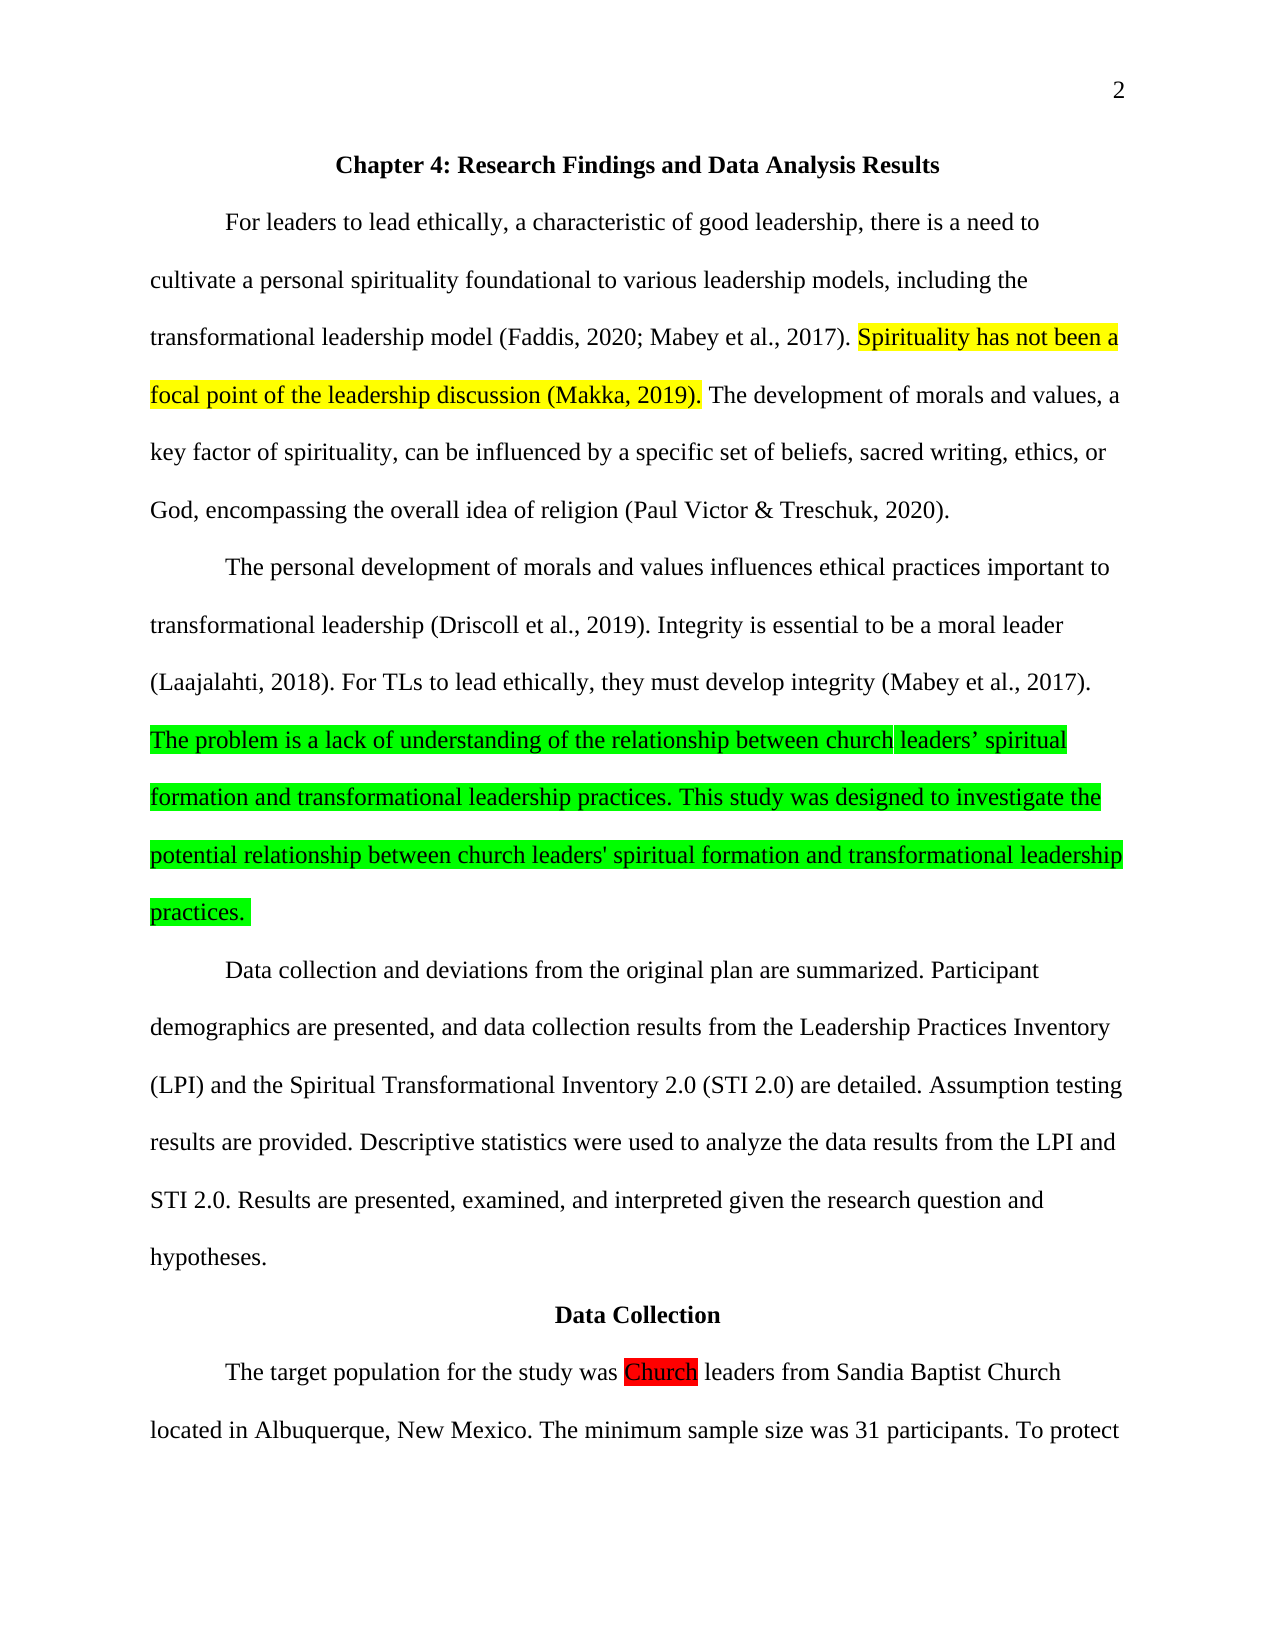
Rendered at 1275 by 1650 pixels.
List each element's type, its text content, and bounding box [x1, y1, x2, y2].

subtitle Chapter 4: Research Findings and Data Analysis Results [150, 150, 1125, 179]
text For leaders to lead ethically, a characteristic of good leadership, there is a need to cultivate a personal spirituality foundational to various leadership models, including the transformational leadership model (Faddis, 2020; Mabey et al., 2017). Spirituality has not been a focal point of the leadership discussion (Makka, 2019). The development of morals and values, a key factor of spirituality, can be influenced by a specific set of beliefs, sacred writing, ethics, or God, encompassing the overall idea of religion (Paul Victor & Treschuk, 2020). [150, 207, 1125, 524]
subtitle Data Collection [150, 1300, 1125, 1329]
text The personal development of morals and values influences ethical practices important to transformational leadership (Driscoll et al., 2019). Integrity is essential to be a moral leader (Laajalahti, 2018). For TLs to lead ethically, they must develop integrity (Mabey et al., 2017). The problem is a lack of understanding of the relationship between church leaders’ spiritual formation and transformational leadership practices. This study was designed to investigate the potential relationship between church leaders' spiritual formation and transformational leadership practices. [150, 552, 1125, 926]
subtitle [150, 1357, 1125, 1444]
text Data collection and deviations from the original plan are summarized. Participant demographics are presented, and data collection results from the Leadership Practices Inventory (LPI) and the Spiritual Transformational Inventory 2.0 (STI 2.0) are detailed. Assumption testing results are provided. Descriptive statistics were used to analyze the data results from the LPI and STI 2.0. Results are presented, examined, and interpreted given the research question and hypotheses. [150, 955, 1125, 1271]
